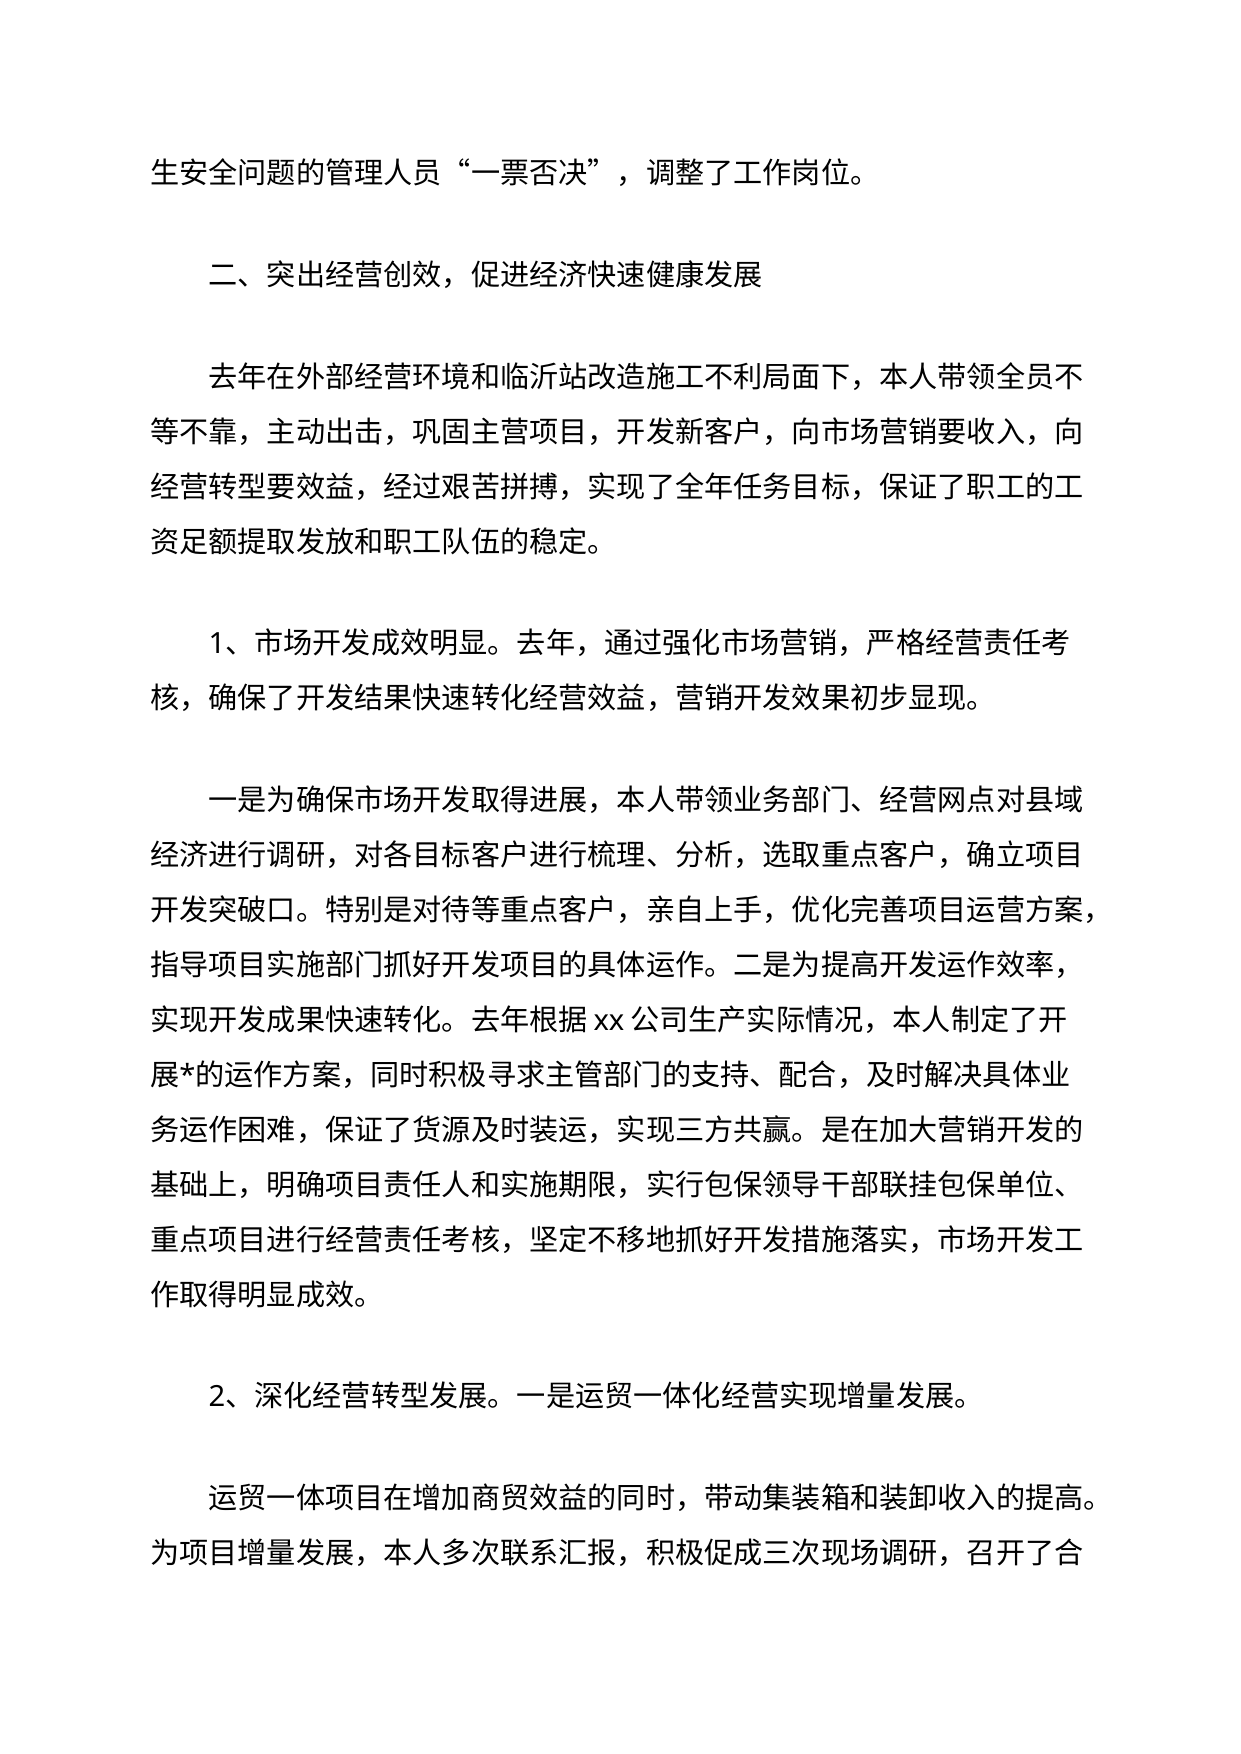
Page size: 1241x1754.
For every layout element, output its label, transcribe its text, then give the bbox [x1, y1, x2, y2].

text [150, 1475, 1090, 1572]
text 二、突出经营创效，促进经济快速健康发展 [150, 252, 1090, 294]
text 2、深化经营转型发展。一是运贸一体化经营实现增量发展。 [150, 1373, 1090, 1415]
text 去年在外部经营环境和临沂站改造施工不利局面下，本人带领全员不等不靠，主动出击，巩固主营项目，开发新客户，向市场营销要收入，向经营转型要效益，经过艰苦拼搏，实现了全年任务目标，保证了职工的工资足额提取发放和职工队伍的稳定。 [150, 353, 1090, 561]
text 1、市场开发成效明显。去年，通过强化市场营销，严格经营责任考核，确保了开发结果快速转化经营效益，营销开发效果初步显现。 [150, 620, 1090, 717]
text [150, 150, 1090, 192]
text 一是为确保市场开发取得进展，本人带领业务部门、经营网点对县域经济进行调研，对各目标客户进行梳理、分析，选取重点客户，确立项目开发突破口。特别是对待等重点客户，亲自上手，优化完善项目运营方案，指导项目实施部门抓好开发项目的具体运作。二是为提高开发运作效率，实现开发成果快速转化。去年根据xx公司生产实际情况，本人制定了开展*的运作方案，同时积极寻求主管部门的支持、配合，及时解决具体业务运作困难，保证了货源及时装运，实现三方共赢。是在加大营销开发的基础上，明确项目责任人和实施期限，实行包保领导干部联挂包保单位、重点项目进行经营责任考核，坚定不移地抓好开发措施落实，市场开发工作取得明显成效。 [150, 777, 1090, 1313]
